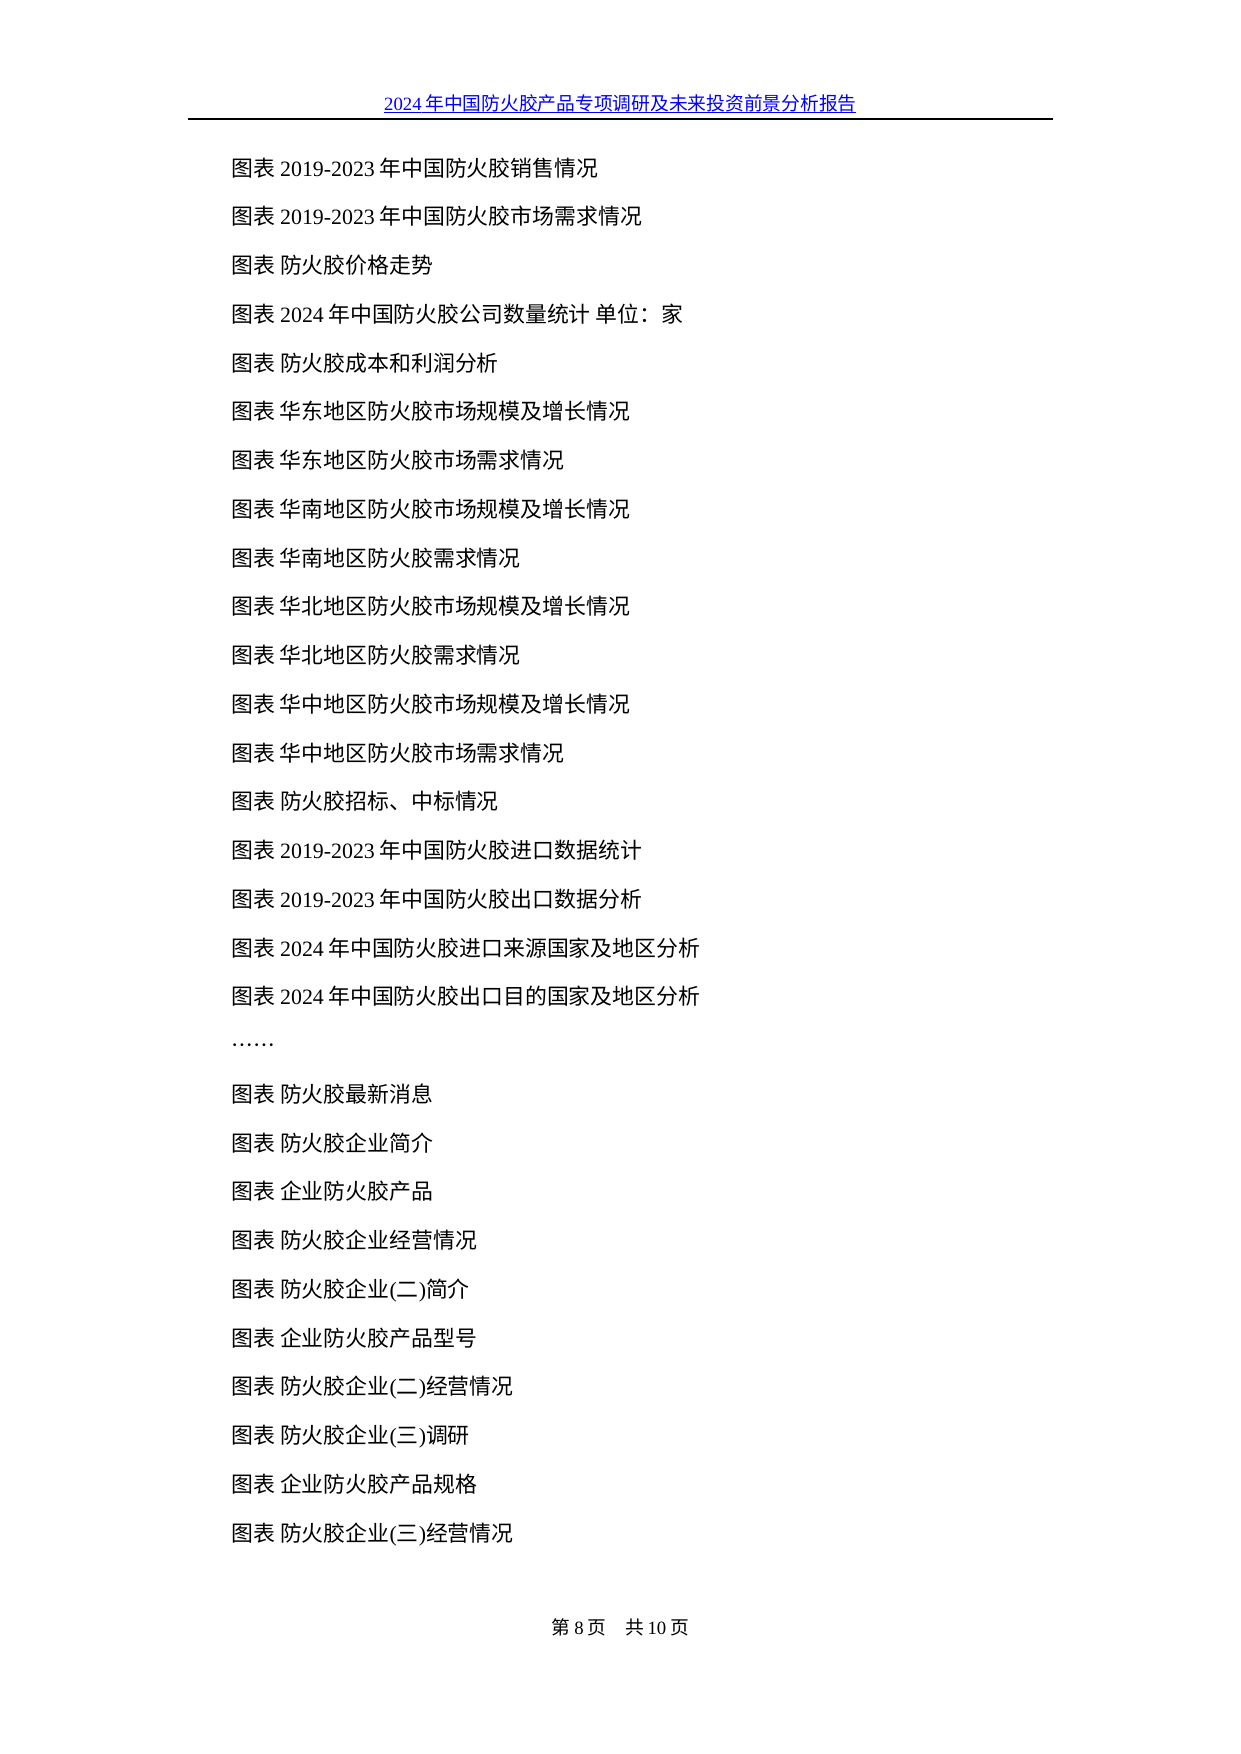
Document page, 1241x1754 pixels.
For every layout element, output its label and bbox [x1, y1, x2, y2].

text [187, 150, 1053, 1548]
